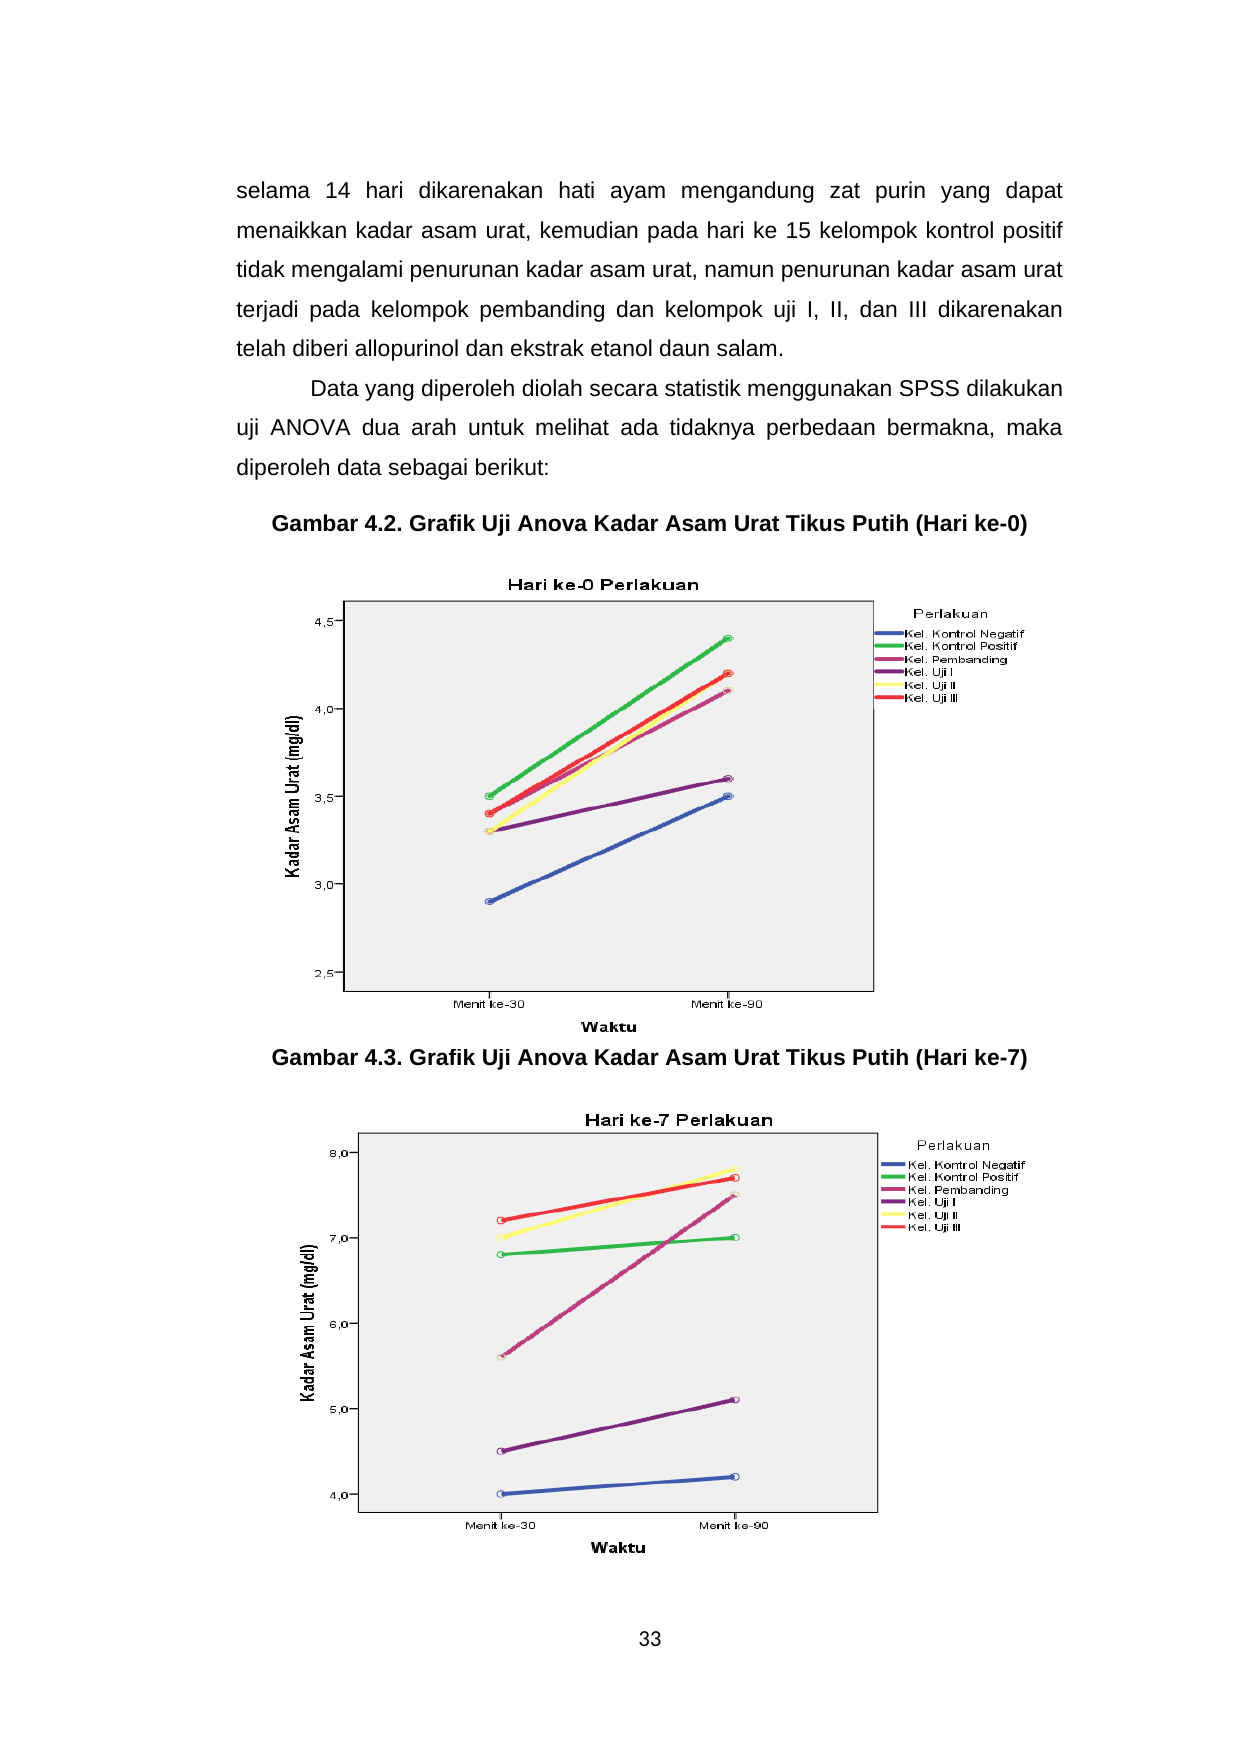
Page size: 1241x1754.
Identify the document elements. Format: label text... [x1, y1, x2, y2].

picture [278, 1098, 1080, 1569]
text Gambar 4.2. Grafik Uji Anova Kadar Asam Urat Tikus Putih (Hari ke-0) [236, 510, 1063, 536]
text Data yang diperoleh diolah secara statistik menggunakan SPSS dilakukan uji ANOVA dua arah untuk melihat ada tidaknya perbedaan bermakna, maka diperoleh data sebagai berikut: [236, 374, 1063, 480]
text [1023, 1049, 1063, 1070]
text Gambar 4.3. Grafik Uji Anova Kadar Asam Urat Tikus Putih (Hari ke-7) [236, 1044, 919, 1070]
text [236, 177, 1063, 361]
picture [262, 566, 1080, 1049]
